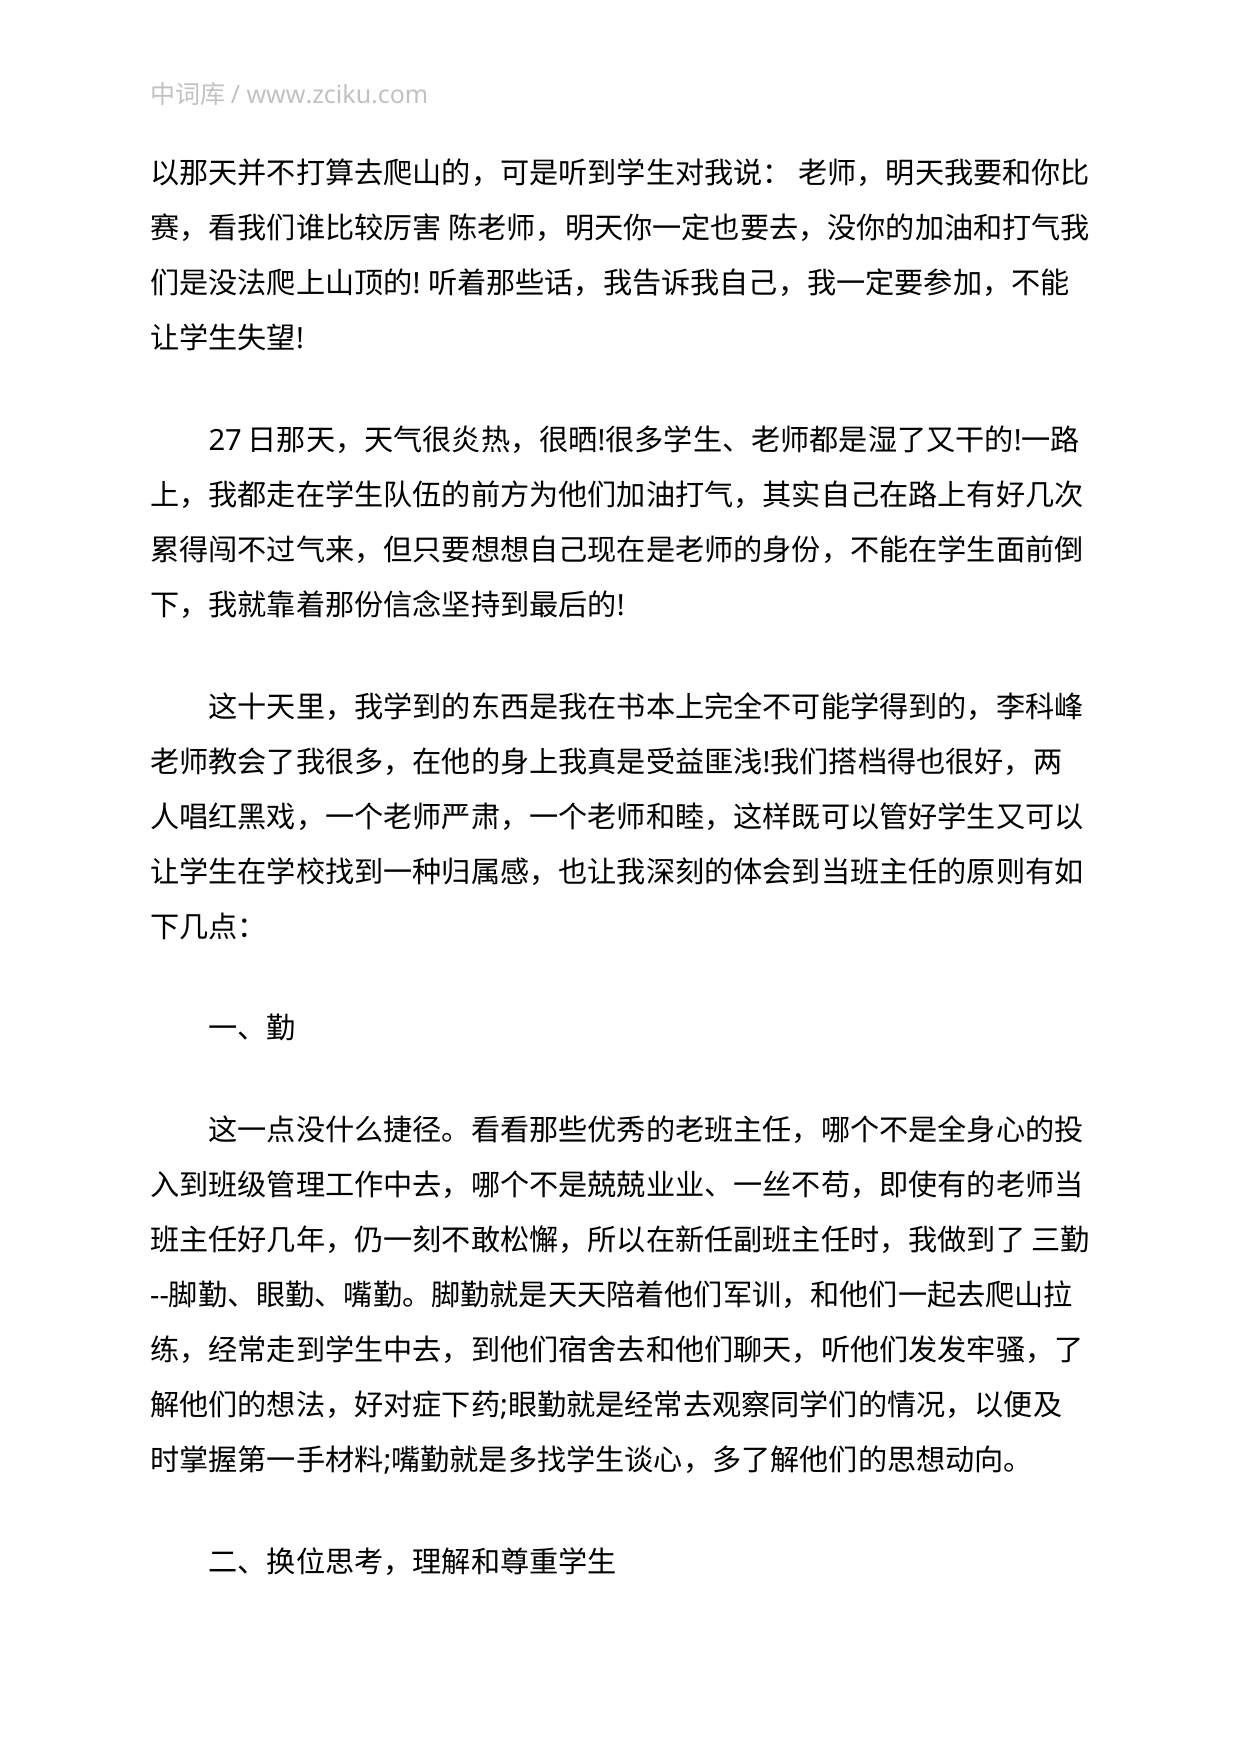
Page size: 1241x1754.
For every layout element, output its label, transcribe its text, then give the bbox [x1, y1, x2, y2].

text 27日那天，天气很炎热，很晒!很多学生、老师都是湿了又干的!一路上，我都走在学生队伍的前方为他们加油打气，其实自己在路上有好几次累得闯不过气来，但只要想想自己现在是老师的身份，不能在学生面前倒下，我就靠着那份信念坚持到最后的! [150, 417, 1090, 624]
text 这十天里，我学到的东西是我在书本上完全不可能学得到的，李科峰老师教会了我很多，在他的身上我真是受益匪浅!我们搭档得也很好，两人唱红黑戏，一个老师严肃，一个老师和睦，这样既可以管好学生又可以让学生在学校找到一种归属感，也让我深刻的体会到当班主任的原则有如下几点： [150, 683, 1090, 946]
text 二、换位思考，理解和尊重学生 [150, 1538, 1090, 1581]
text 这一点没什么捷径。看看那些优秀的老班主任，哪个不是全身心的投入到班级管理工作中去，哪个不是兢兢业业、一丝不苟，即使有的老师当班主任好几年，仍一刻不敢松懈，所以在新任副班主任时，我做到了 三勤 --脚勤、眼勤、嘴勤。脚勤就是天天陪着他们军训，和他们一起去爬山拉练，经常走到学生中去，到他们宿舍去和他们聊天，听他们发发牢骚，了解他们的想法，好对症下药;眼勤就是经常去观察同学们的情况，以便及时掌握第一手材料;嘴勤就是多找学生谈心，多了解他们的思想动向。 [150, 1107, 1090, 1479]
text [150, 150, 1090, 357]
text 一、勤 [150, 1005, 1090, 1047]
